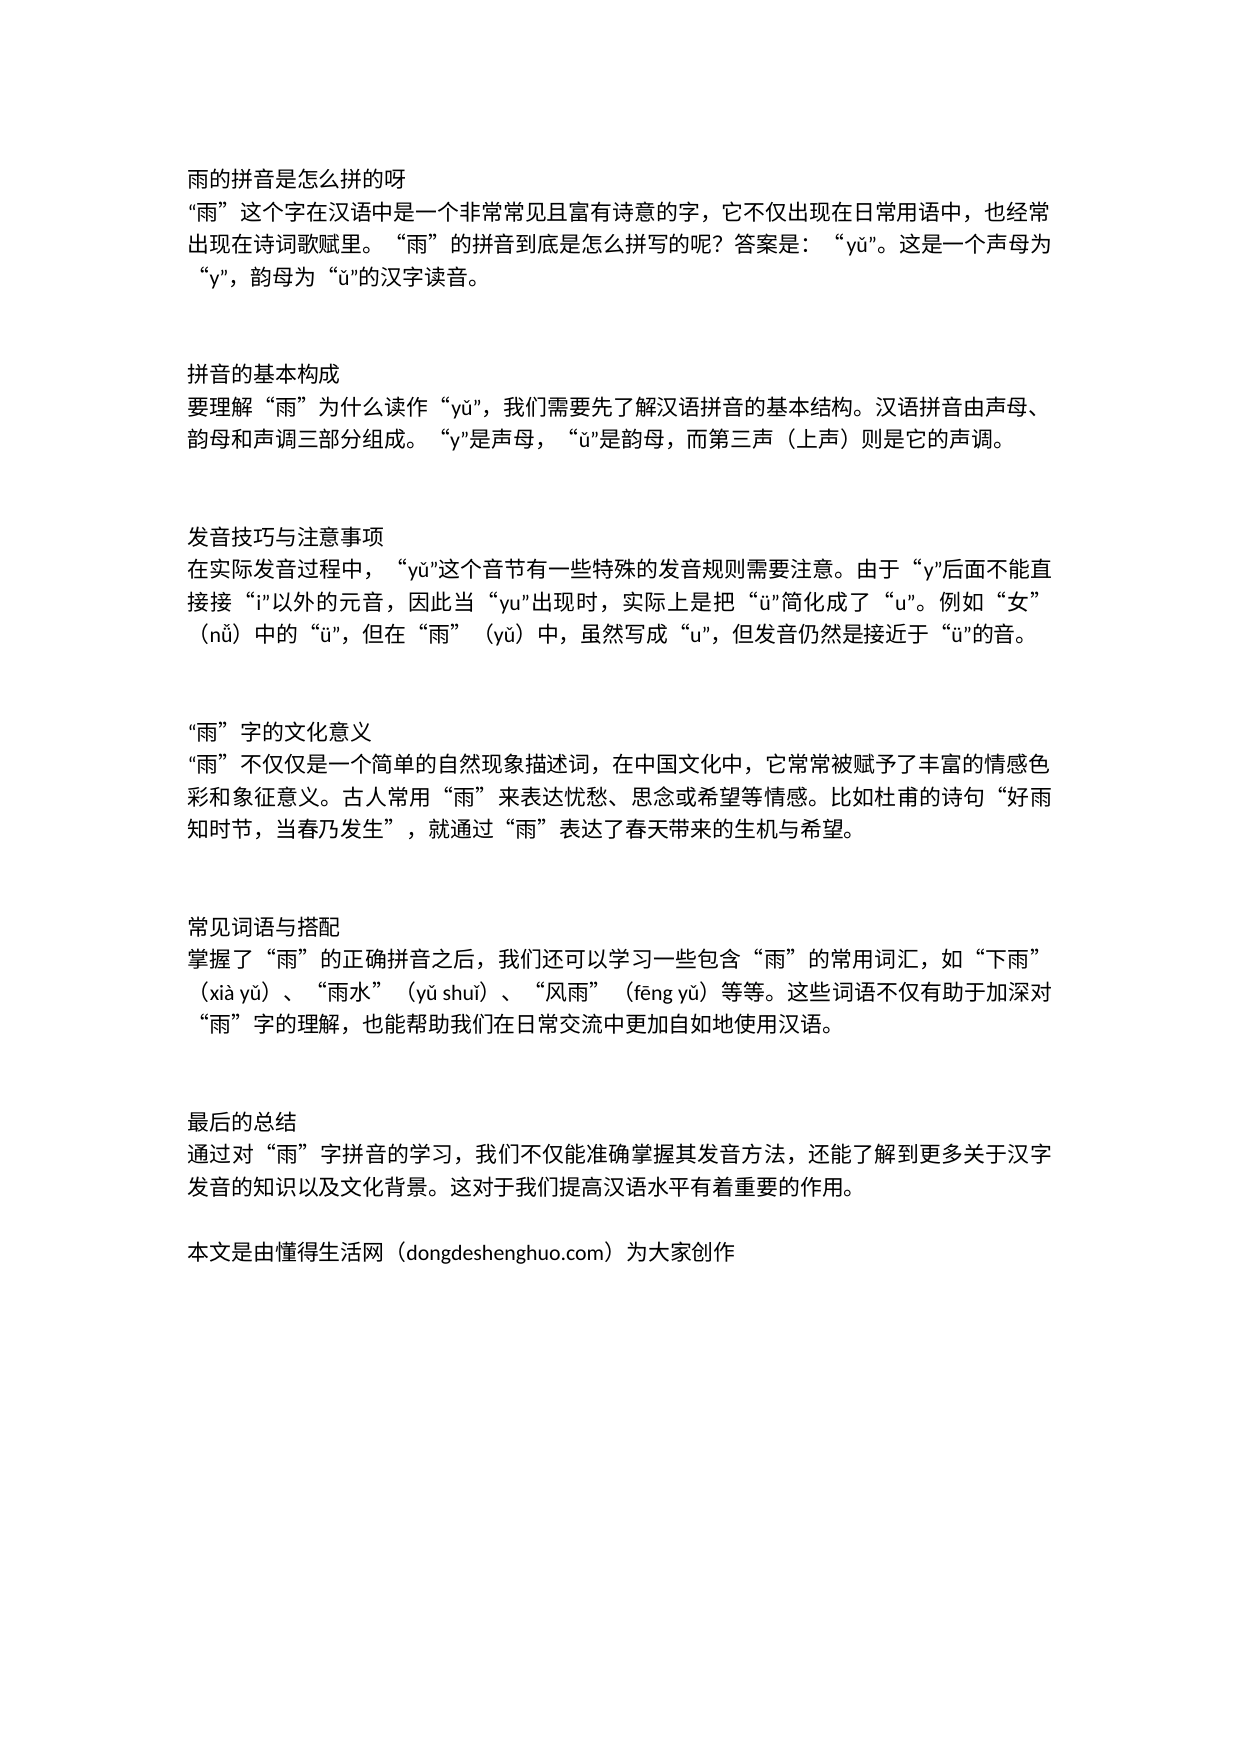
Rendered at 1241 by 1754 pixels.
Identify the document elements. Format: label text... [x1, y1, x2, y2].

text 在实际发音过程中，“yǔ”这个音节有一些特殊的发音规则需要注意。由于“y”后面不能直接接“i”以外的元音，因此当“yu”出现时，实际上是把“ü”简化成了“u”。例如“女”（nǚ）中的“ü”，但在“雨”（yǔ）中，虽然写成“u”，但发音仍然是接近于“ü”的音。 [187, 552, 1053, 649]
text 发音技巧与注意事项 [187, 519, 1053, 552]
text “雨”不仅仅是一个简单的自然现象描述词，在中国文化中，它常常被赋予了丰富的情感色彩和象征意义。古人常用“雨”来表达忧愁、思念或希望等情感。比如杜甫的诗句“好雨知时节，当春乃发生”，就通过“雨”表达了春天带来的生机与希望。 [187, 747, 1053, 844]
text 本文是由懂得生活网（dongdeshenghuo.com）为大家创作 [187, 1234, 1053, 1267]
text 通过对“雨”字拼音的学习，我们不仅能准确掌握其发音方法，还能了解到更多关于汉字发音的知识以及文化背景。这对于我们提高汉语水平有着重要的作用。 [187, 1137, 1053, 1202]
text 雨的拼音是怎么拼的呀 [187, 162, 1053, 194]
text 拼音的基本构成 [187, 357, 1053, 389]
text 要理解“雨”为什么读作“yǔ”，我们需要先了解汉语拼音的基本结构。汉语拼音由声母、韵母和声调三部分组成。“y”是声母，“ǔ”是韵母，而第三声（上声）则是它的声调。 [187, 389, 1053, 454]
text 常见词语与搭配 [187, 909, 1053, 942]
text “雨”字的文化意义 [187, 714, 1053, 747]
text 最后的总结 [187, 1104, 1053, 1137]
text 掌握了“雨”的正确拼音之后，我们还可以学习一些包含“雨”的常用词汇，如“下雨”（xià yǔ）、“雨水”（yǔ shuǐ）、“风雨”（fēng yǔ）等等。这些词语不仅有助于加深对“雨”字的理解，也能帮助我们在日常交流中更加自如地使用汉语。 [187, 942, 1053, 1039]
text “雨”这个字在汉语中是一个非常常见且富有诗意的字，它不仅出现在日常用语中，也经常出现在诗词歌赋里。“雨”的拼音到底是怎么拼写的呢？答案是：“yǔ”。这是一个声母为“y”，韵母为“ǔ”的汉字读音。 [187, 194, 1053, 292]
